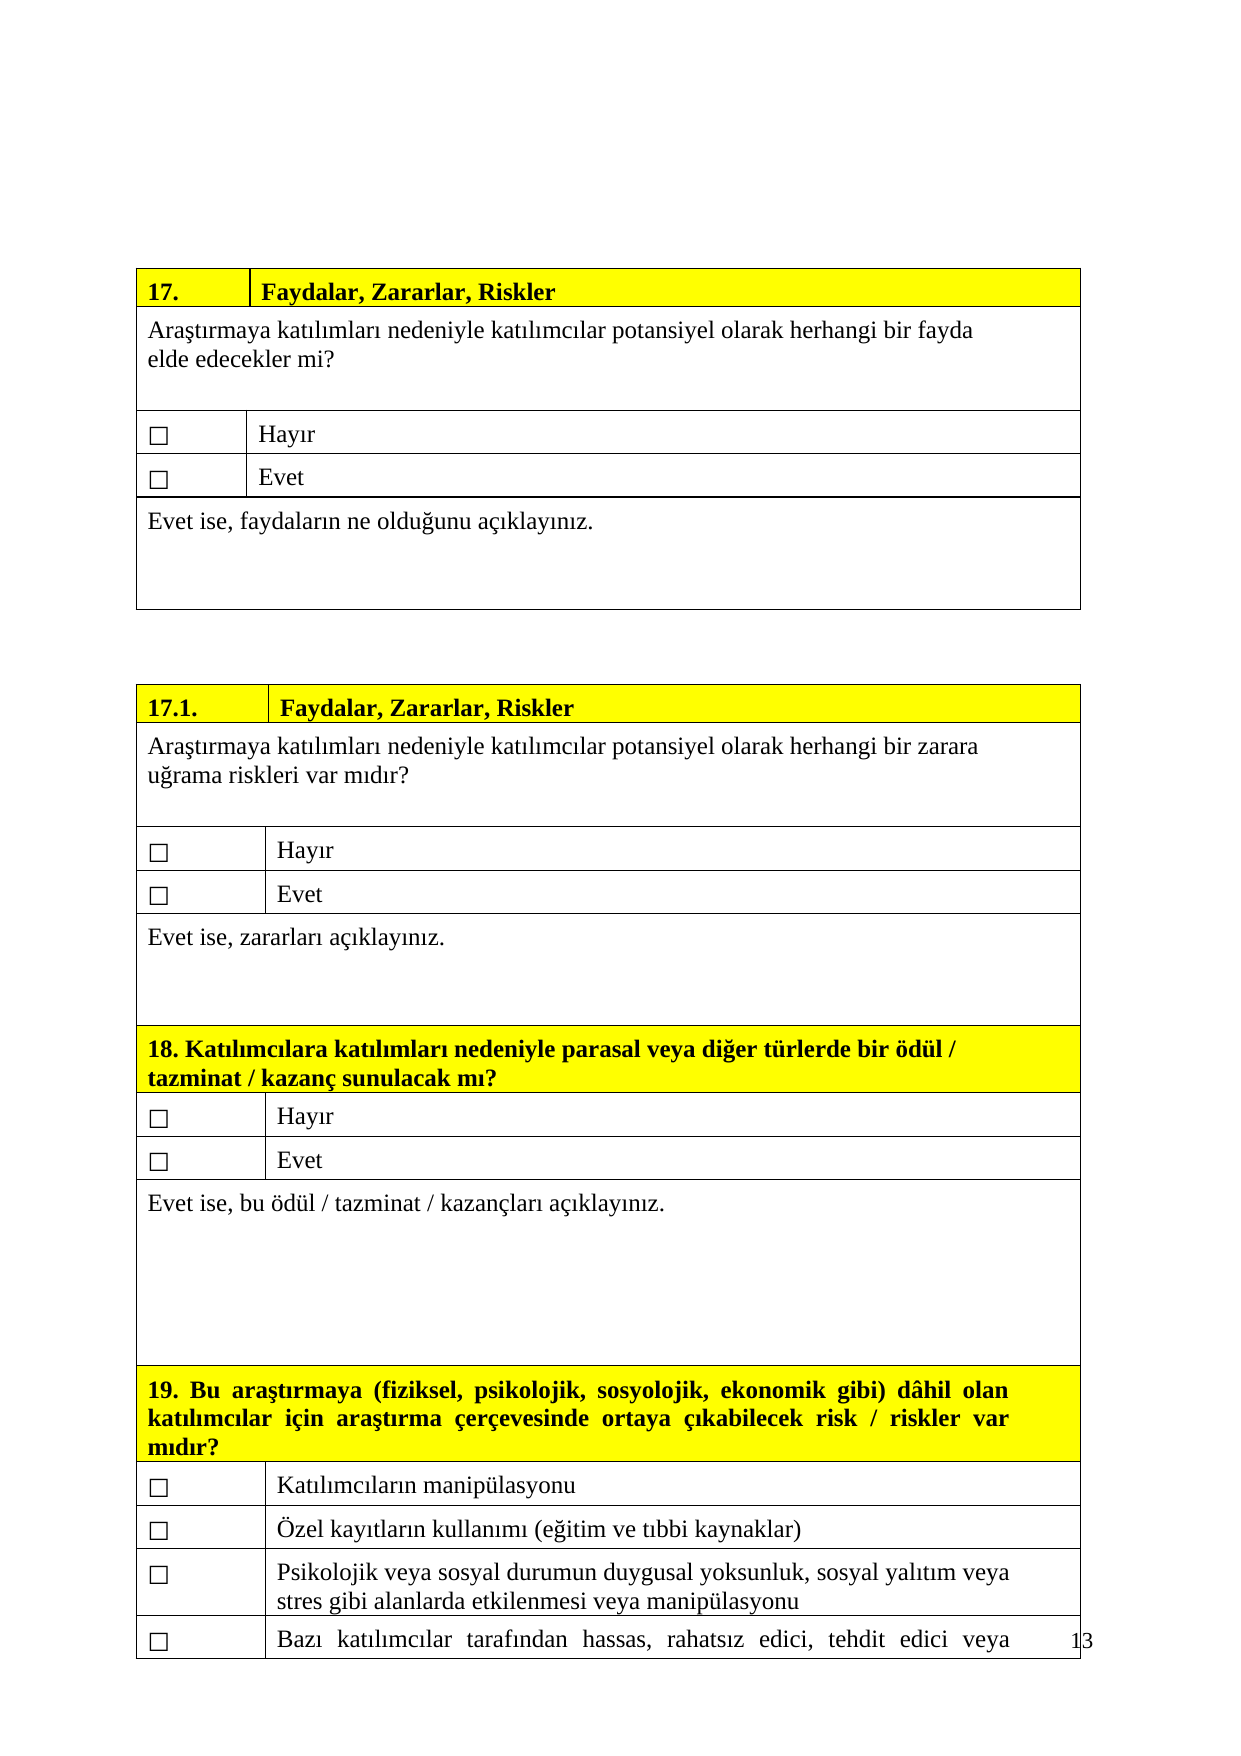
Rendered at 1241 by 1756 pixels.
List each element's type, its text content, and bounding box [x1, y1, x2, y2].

table_cell Katılımcıların manipülasyonu [266, 1462, 1080, 1504]
table_cell Evet [266, 1137, 1080, 1179]
table_cell 19. Bu araştırmaya (fiziksel, psikolojik, sosyolojik, ekonomik gibi) dâhil olan katılımcılar için araştırma çerçevesinde ortaya çıkabilecek risk / riskler var mıdır? [137, 1366, 1080, 1461]
table_header 17. [137, 269, 249, 306]
table_cell Evet ise, faydaların ne olduğunu açıklayınız. [137, 498, 1080, 609]
table_header Faydalar, Zararlar, Riskler [251, 269, 1080, 306]
table_cell Evet [266, 871, 1080, 913]
table_cell 18. Katılımcılara katılımları nedeniyle parasal veya diğer türlerde bir ödül / tazminat / kazanç sunulacak mı? [137, 1026, 1080, 1092]
table_cell Evet [247, 454, 1080, 496]
table_cell Psikolojik veya sosyal durumun duygusal yoksunluk, sosyal yalıtım veya stres gibi alanlarda etkilenmesi veya manipülasyonu [266, 1549, 1080, 1615]
table_cell Hayır [266, 1093, 1080, 1136]
table_cell Araştırmaya katılımları nedeniyle katılımcılar potansiyel olarak herhangi bir zarara uğrama riskleri var mıdır? [137, 723, 1080, 826]
table_header Faydalar, Zararlar, Riskler [269, 685, 1080, 722]
table_cell Evet ise, bu ödül / tazminat / kazançları açıklayınız. [137, 1180, 1080, 1365]
table_cell Özel kayıtların kullanımı (eğitim ve tıbbi kaynaklar) [266, 1506, 1080, 1548]
table_cell Evet ise, zararları açıklayınız. [137, 914, 1080, 1025]
table_cell Hayır [266, 827, 1080, 869]
table_cell Hayır [247, 411, 1080, 453]
table_header 17.1. [137, 685, 268, 722]
table_cell Araştırmaya katılımları nedeniyle katılımcılar potansiyel olarak herhangi bir fayda elde edecekler mi? [137, 307, 1080, 409]
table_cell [266, 1616, 1080, 1658]
